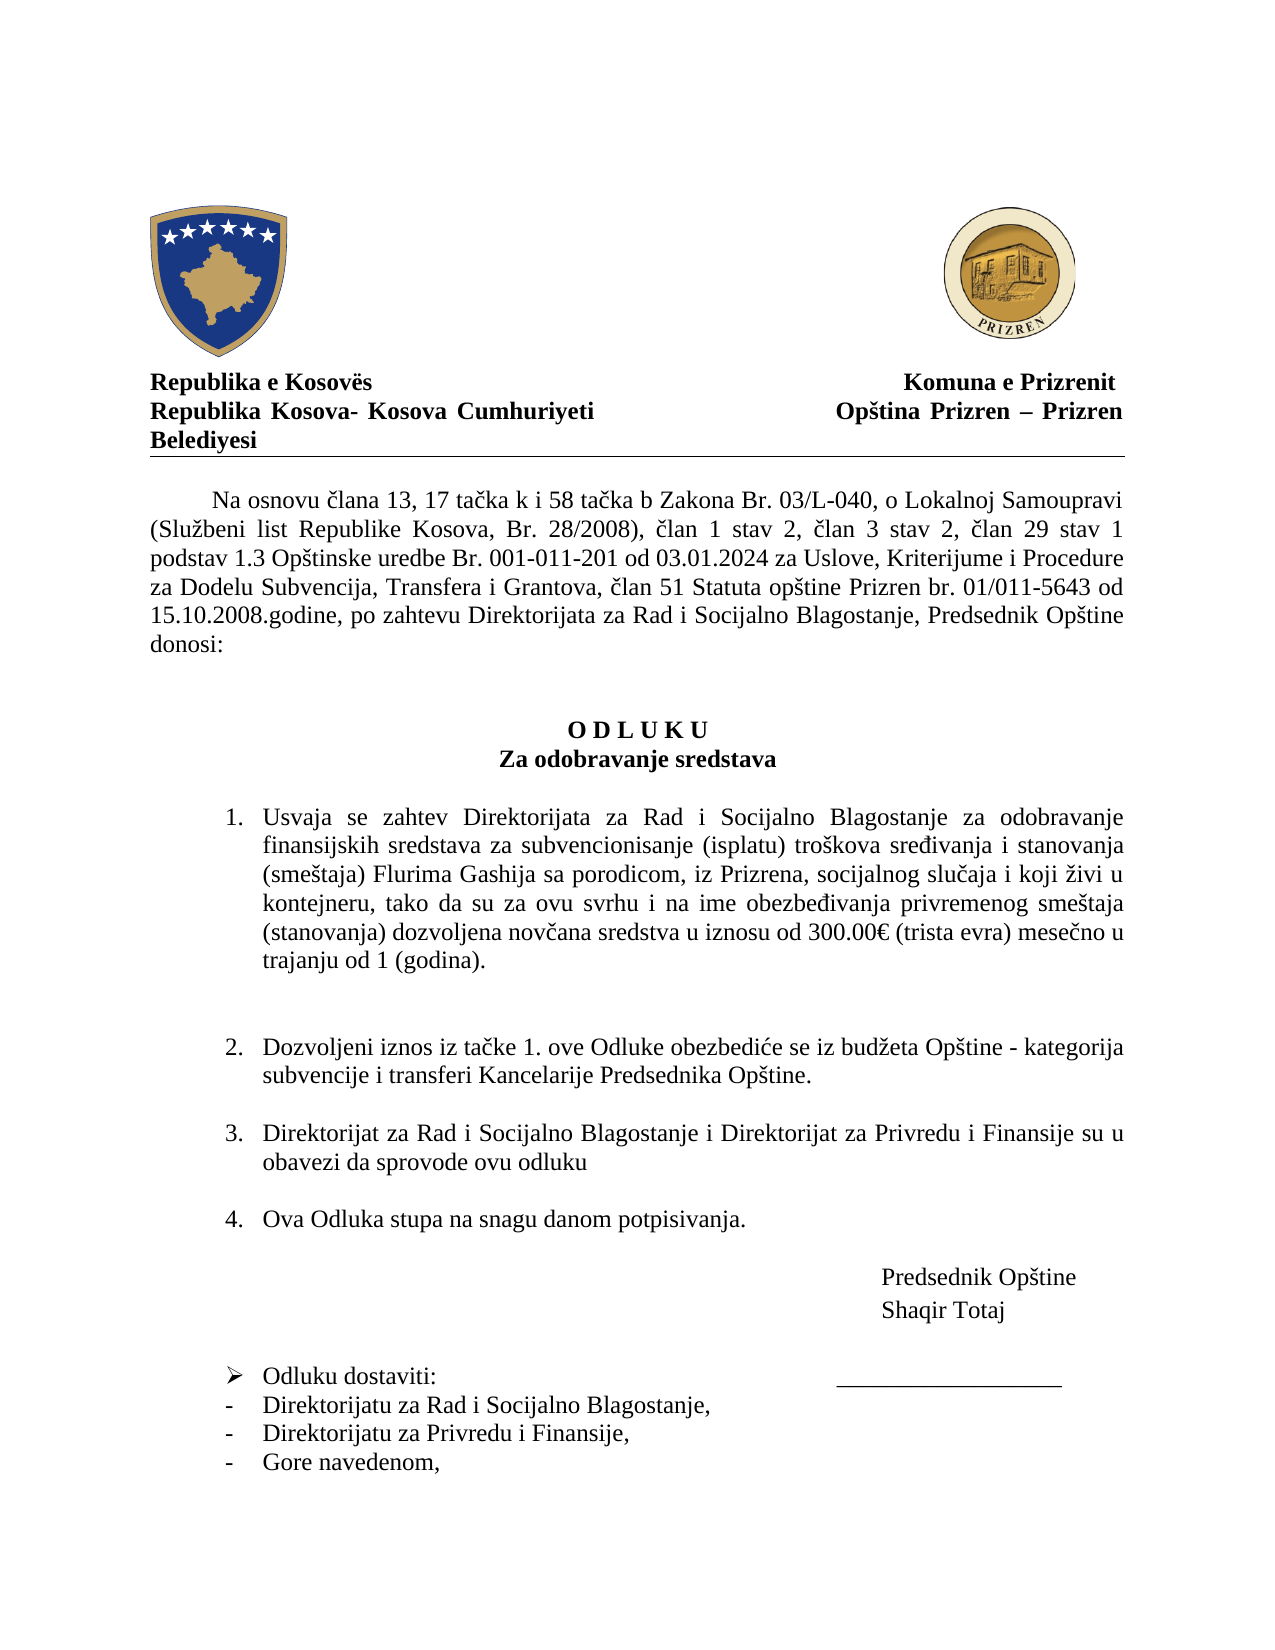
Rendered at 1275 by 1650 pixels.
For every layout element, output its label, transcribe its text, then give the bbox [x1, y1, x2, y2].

picture [943, 207, 1075, 339]
list Dozvoljeni iznos iz tačke 1. ove Odluke obezbediće se iz budžeta Opštine - kategorija subvencije i transferi Kancelarije Predsednika Opštine. [225, 1032, 1125, 1089]
list Gore navedenom, [225, 1447, 1125, 1476]
text Predsednik Opštine [150, 1262, 1125, 1291]
text Za odobravanje sredstava [150, 744, 1125, 773]
list Odluku dostaviti: __________________ [225, 1361, 1125, 1390]
text Republika Kosova- Kosova Cumhuriyeti Opština Prizren – Prizren Belediyesi [150, 396, 1125, 456]
list Usvaja se zahtev Direktorijata za Rad i Socijalno Blagostanje za odobravanje finansijskih sredstava za subvencionisanje (isplatu) troškova sređivanja i stanovanja (smeštaja) Flurima Gashija sa porodicom, iz Prizrena, socijalnog slučaja i koji živi u kontejneru, tako da su za ovu svrhu i na ime obezbeđivanja privremenog smeštaja (stanovanja) dozvoljena novčana sredstva u iznosu od 300.00€ (trista evra) mesečno u trajanju od 1 (godina). [225, 802, 1125, 974]
list Ova Odluka stupa na snagu danom potpisivanja. [225, 1204, 1125, 1233]
text Republika e Kosovës Komuna e Prizrenit [150, 367, 1125, 396]
list Direktorijatu za Rad i Socijalno Blagostanje, [225, 1390, 1125, 1418]
text Na osnovu člana 13, 17 tačka k i 58 tačka b Zakona Br. 03/L-040, o Lokalnoj Samoupravi (Službeni list Republike Kosova, Br. 28/2008), član 1 stav 2, član 3 stav 2, član 29 stav 1 podstav 1.3 Opštinske uredbe Br. 001-011-201 od 03.01.2024 za Uslove, Kriterijume i Procedure za Dodelu Subvencija, Transfera i Grantova, član 51 Statuta opštine Prizren br. 01/011-5643 od 15.10.2008.godine, po zahtevu Direktorijata za Rad i Socijalno Blagostanje, Predsednik Opštine donosi: [150, 486, 1125, 658]
list Direktorijat za Rad i Socijalno Blagostanje i Direktorijat za Privredu i Finansije su u obavezi da sprovode ovu odluku [225, 1118, 1125, 1176]
text O D L U K U [150, 716, 1125, 744]
list Direktorijatu za Privredu i Finansije, [225, 1418, 1125, 1447]
text Shaqir Totaj [525, 1295, 1125, 1324]
